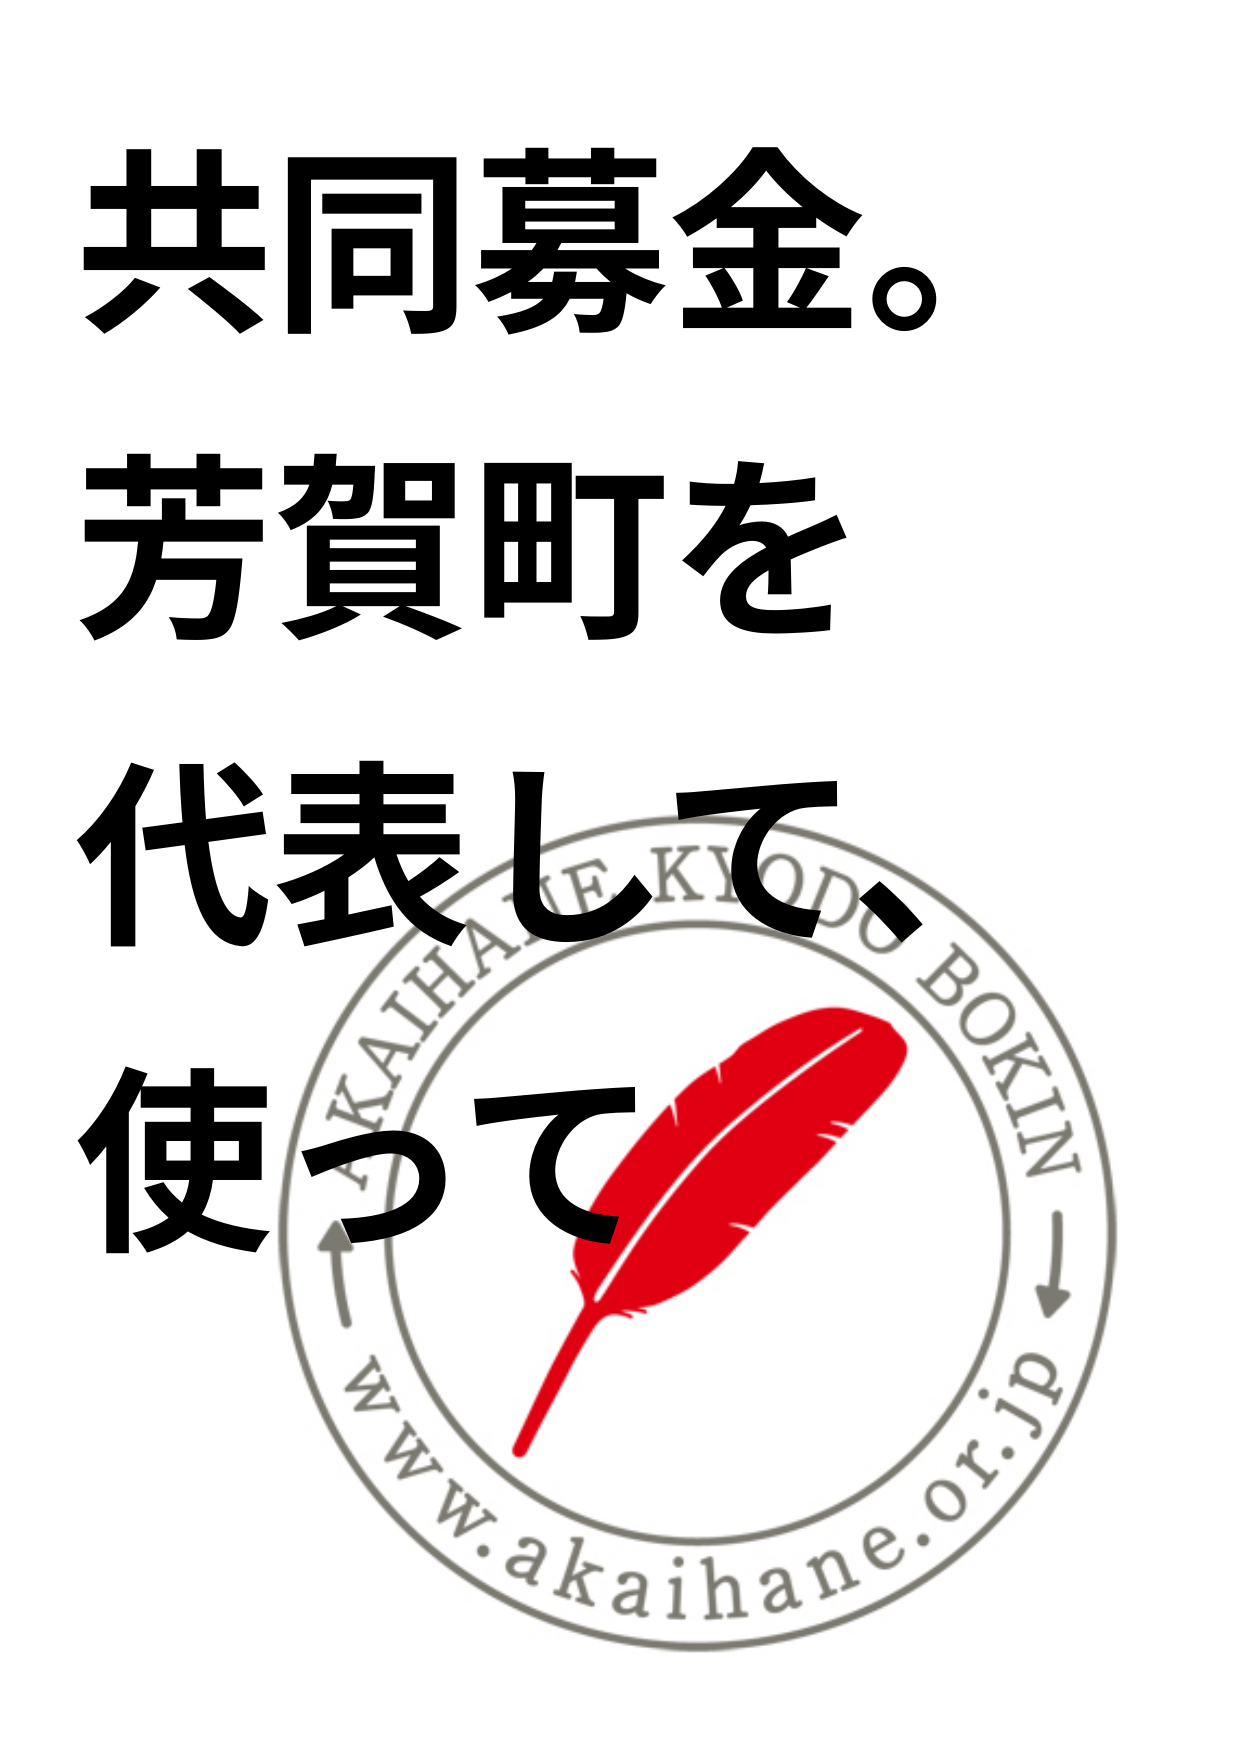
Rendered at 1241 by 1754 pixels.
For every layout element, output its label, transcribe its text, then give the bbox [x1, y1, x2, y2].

picture [270, 1303, 1124, 1659]
text 芳賀町を 代表して、 使って みませんか？ [75, 383, 1165, 1303]
text 共同募金。 [75, 76, 1165, 383]
